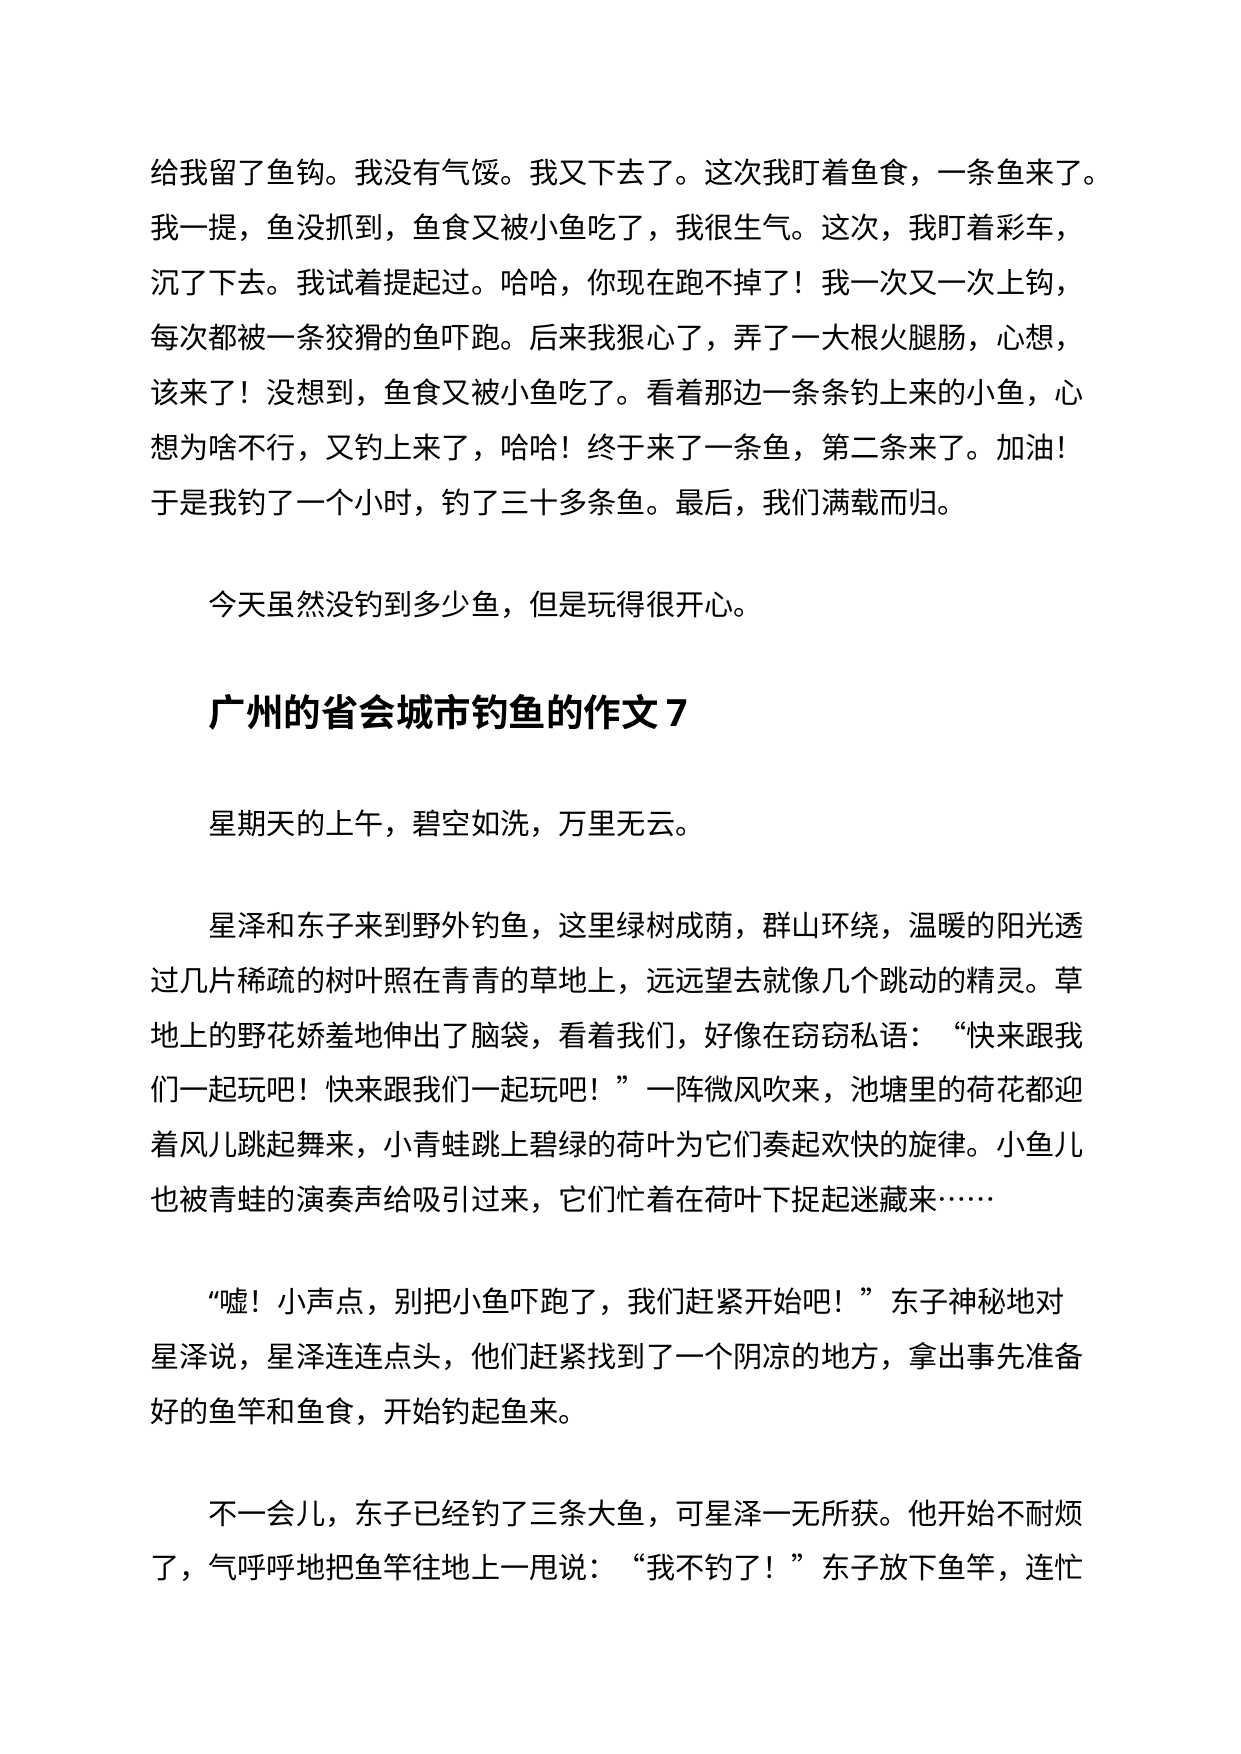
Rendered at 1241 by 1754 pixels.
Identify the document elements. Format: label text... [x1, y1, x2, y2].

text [150, 1490, 1090, 1587]
text “嘘！小声点，别把小鱼吓跑了，我们赶紧开始吧！”东子神秘地对星泽说，星泽连连点头，他们赶紧找到了一个阴凉的地方，拿出事先准备好的鱼竿和鱼食，开始钓起鱼来。 [150, 1278, 1090, 1431]
text 星期天的上午，碧空如洗，万里无云。 [150, 801, 1090, 843]
text 广州的省会城市钓鱼的作文7 [150, 683, 1090, 737]
text 星泽和东子来到野外钓鱼，这里绿树成荫，群山环绕，温暖的阳光透过几片稀疏的树叶照在青青的草地上，远远望去就像几个跳动的精灵。草地上的野花娇羞地伸出了脑袋，看着我们，好像在窃窃私语：“快来跟我们一起玩吧！快来跟我们一起玩吧！”一阵微风吹来，池塘里的荷花都迎着风儿跳起舞来，小青蛙跳上碧绿的荷叶为它们奏起欢快的旋律。小鱼儿也被青蛙的演奏声给吸引过来，它们忙着在荷叶下捉起迷藏来…… [150, 902, 1090, 1219]
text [150, 150, 1090, 522]
text 今天虽然没钓到多少鱼，但是玩得很开心。 [150, 581, 1090, 623]
